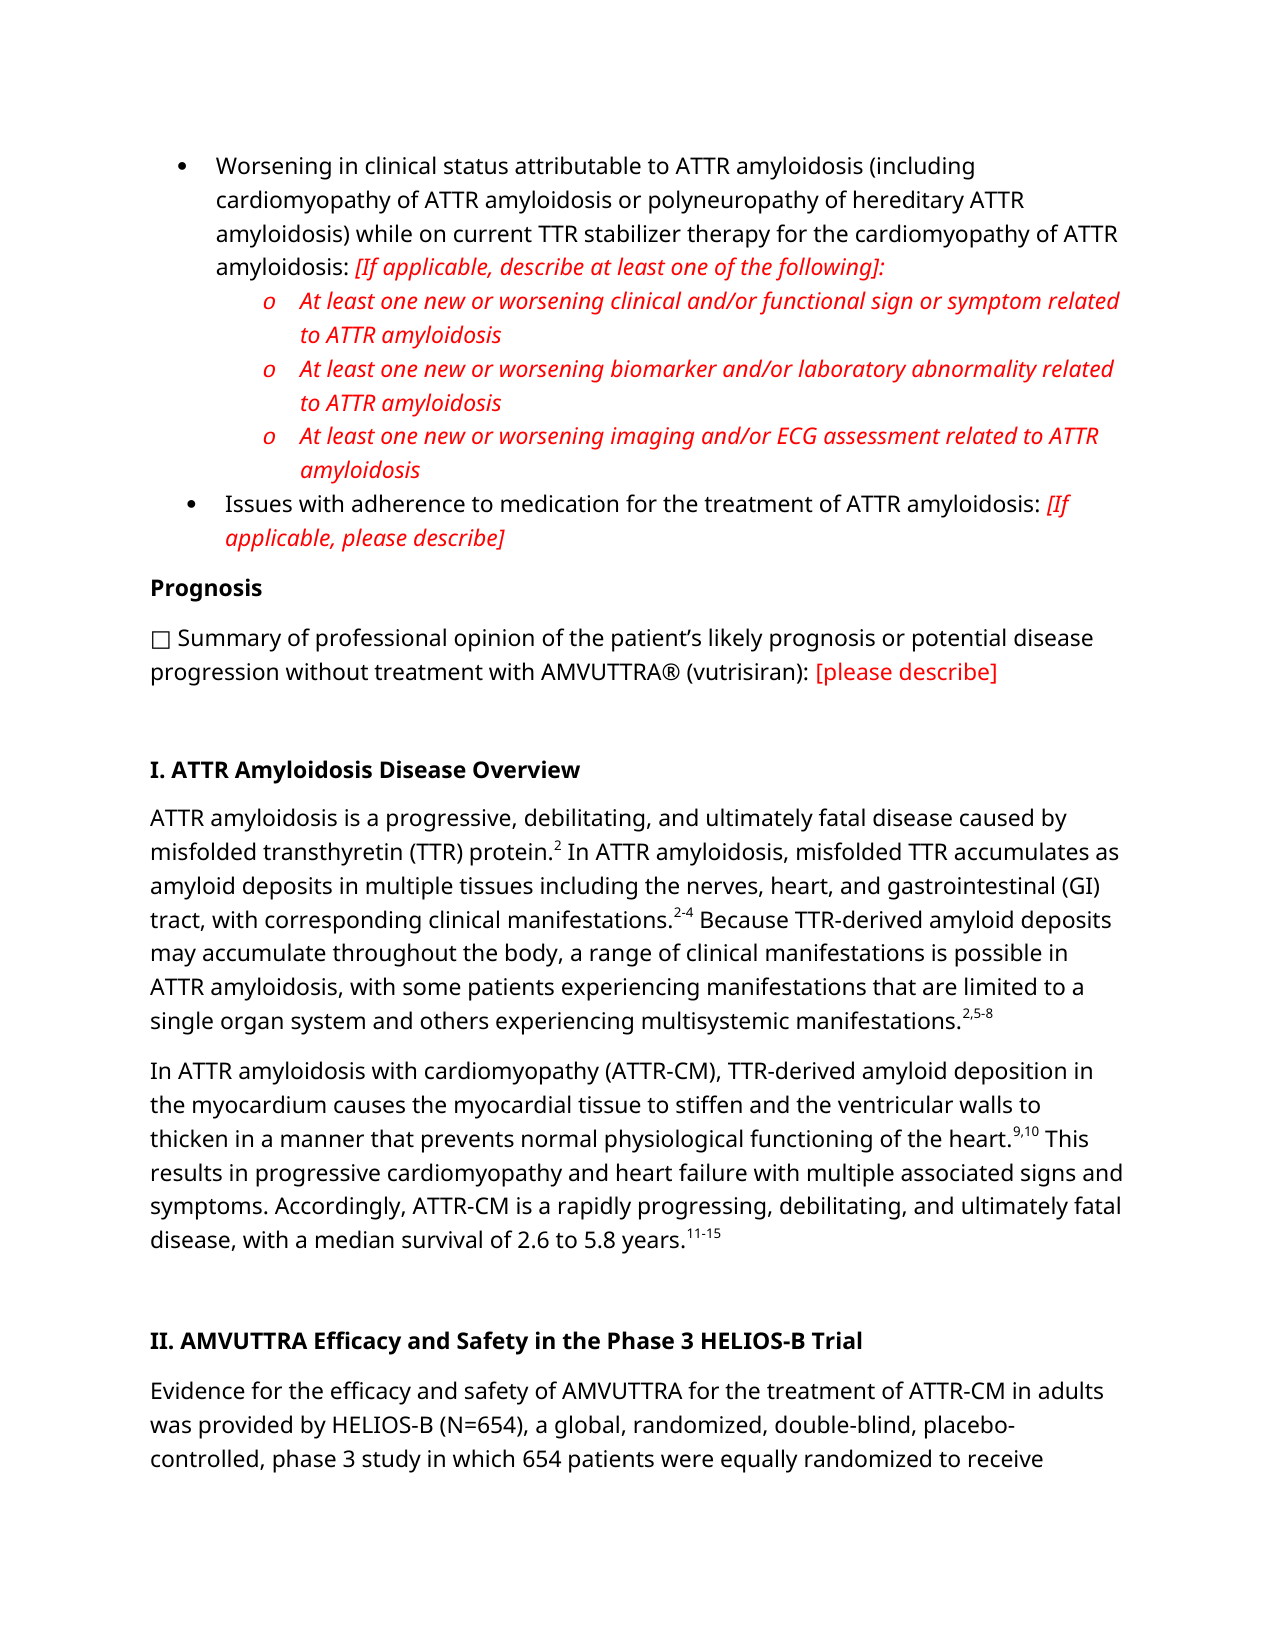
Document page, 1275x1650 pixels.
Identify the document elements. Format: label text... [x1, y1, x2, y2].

list At least one new or worsening imaging and/or ECG assessment related to ATTR amyloidosis [262, 420, 1125, 485]
list At least one new or worsening biomarker and/or laboratory abnormality related to ATTR amyloidosis [262, 353, 1125, 418]
text I. ATTR Amyloidosis Disease Overview [150, 754, 1125, 786]
list Worsening in clinical status attributable to ATTR amyloidosis (including cardiomyopathy of ATTR amyloidosis or polyneuropathy of hereditary ATTR amyloidosis) while on current TTR stabilizer therapy for the cardiomyopathy of ATTR amyloidosis: [If applicable, describe at least one of the following]: [178, 150, 1125, 282]
text Prognosis [150, 572, 1125, 603]
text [150, 1375, 1125, 1474]
list At least one new or worsening clinical and/or functional sign or symptom related to ATTR amyloidosis [262, 285, 1125, 350]
text In ATTR amyloidosis with cardiomyopathy (ATTR-CM), TTR-derived amyloid deposition in the myocardium causes the myocardial tissue to stiffen and the ventricular walls to thicken in a manner that prevents normal physiological functioning of the heart.9,10 This results in progressive cardiomyopathy and heart failure with multiple associated signs and symptoms. Accordingly, ATTR-CM is a rapidly progressing, debilitating, and ultimately fatal disease, with a median survival of 2.6 to 5.8 years.11-15 [150, 1055, 1125, 1255]
text ATTR amyloidosis is a progressive, debilitating, and ultimately fatal disease caused by misfolded transthyretin (TTR) protein.2 In ATTR amyloidosis, misfolded TTR accumulates as amyloid deposits in multiple tissues including the nerves, heart, and gastrointestinal (GI) tract, with corresponding clinical manifestations.2-4 Because TTR-derived amyloid deposits may accumulate throughout the body, a range of clinical manifestations is possible in ATTR amyloidosis, with some patients experiencing manifestations that are limited to a single organ system and others experiencing multisystemic manifestations.2,5-8 [150, 802, 1125, 1036]
list Issues with adherence to medication for the treatment of ATTR amyloidosis: [If applicable, please describe] [187, 488, 1125, 553]
text II. AMVUTTRA Efficacy and Safety in the Phase 3 HELIOS-B Trial [150, 1325, 1125, 1356]
text □ Summary of professional opinion of the patient’s likely prognosis or potential disease progression without treatment with AMVUTTRA® (vutrisiran): [please describe] [150, 622, 1125, 687]
